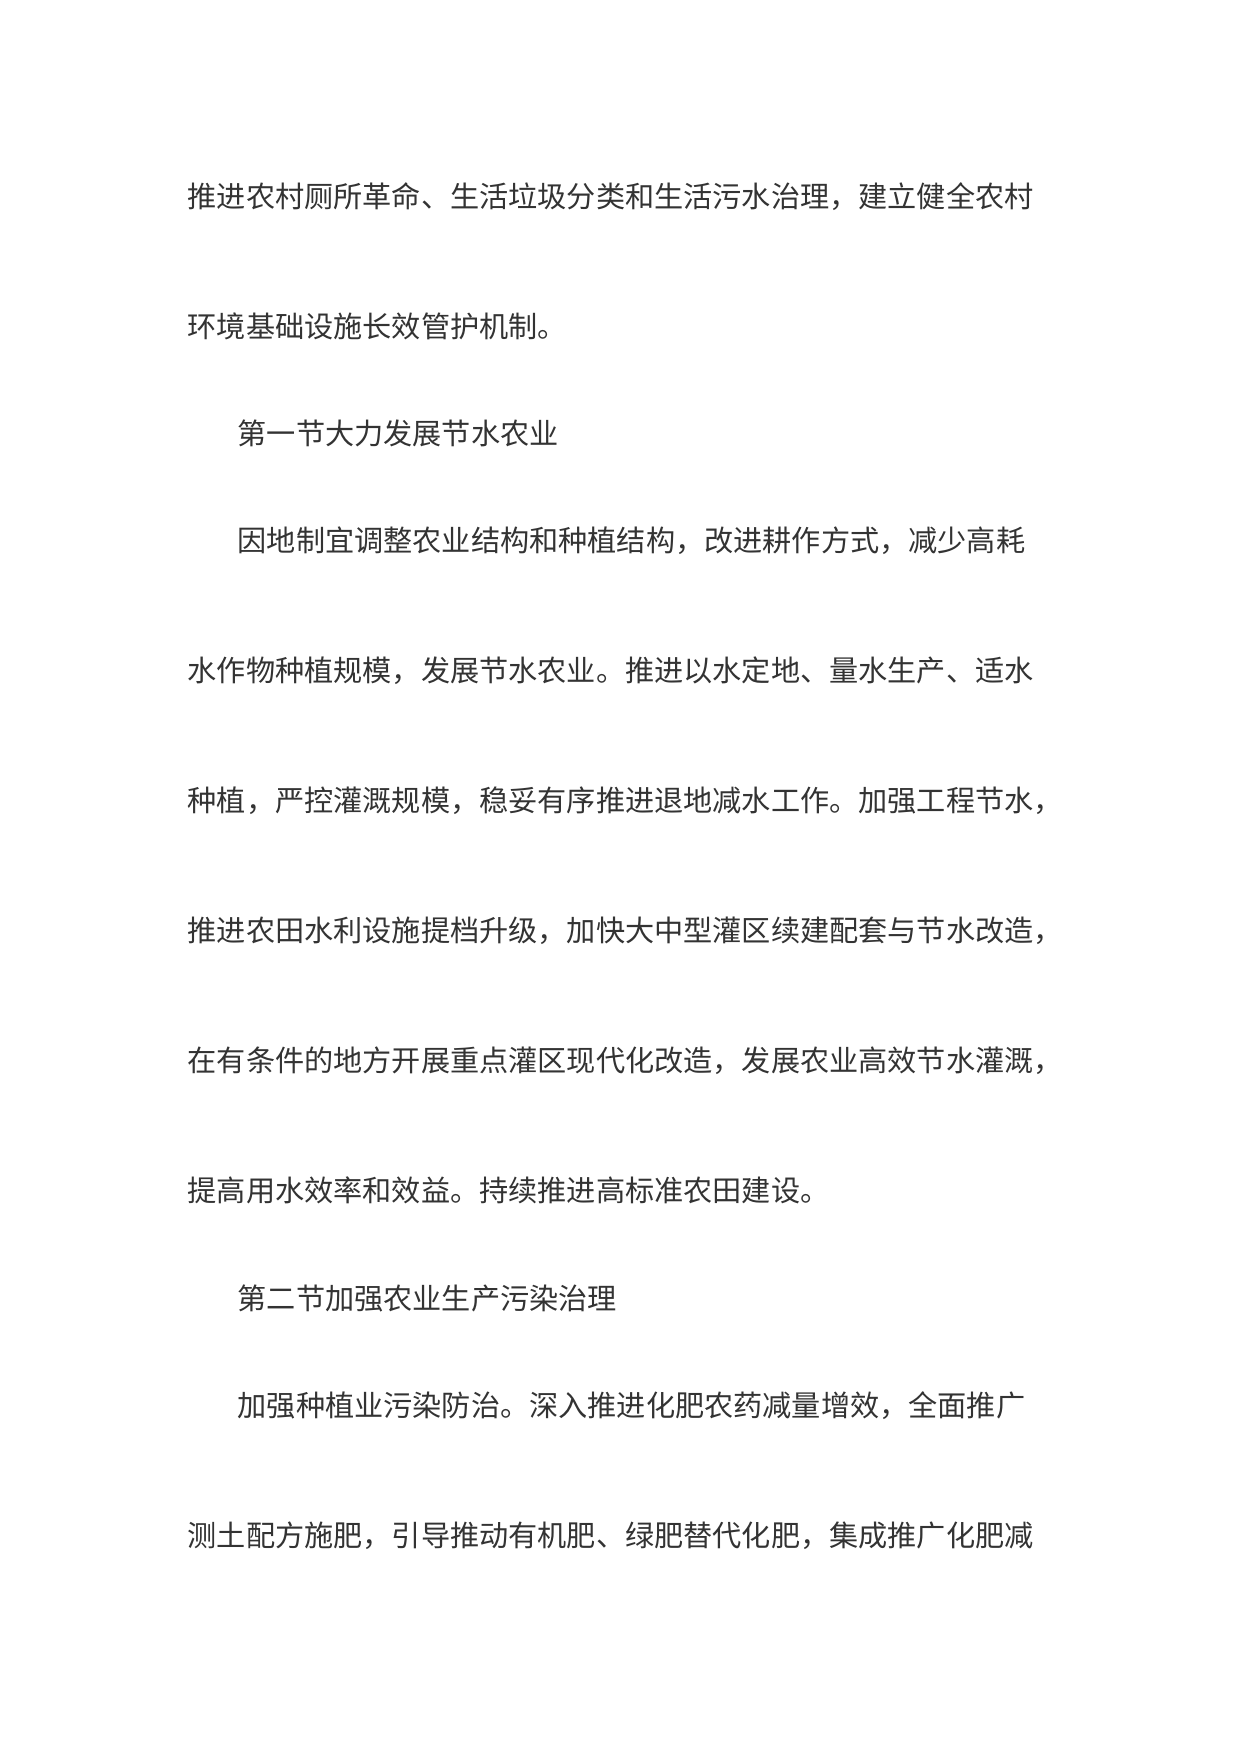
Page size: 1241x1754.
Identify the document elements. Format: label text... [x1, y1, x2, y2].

text 第二节加强农业生产污染治理 [187, 1264, 1053, 1329]
text 第一节大力发展节水农业 [187, 399, 1053, 464]
text 因地制宜调整农业结构和种植结构，改进耕作方式，减少高耗水作物种植规模，发展节水农业。推进以水定地、量水生产、适水种植，严控灌溉规模，稳妥有序推进退地减水工作。加强工程节水，推进农田水利设施提档升级，加快大中型灌区续建配套与节水改造，在有条件的地方开展重点灌区现代化改造，发展农业高效节水灌溉，提高用水效率和效益。持续推进高标准农田建设。 [187, 507, 1053, 1222]
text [187, 162, 1053, 357]
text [187, 1371, 1053, 1566]
